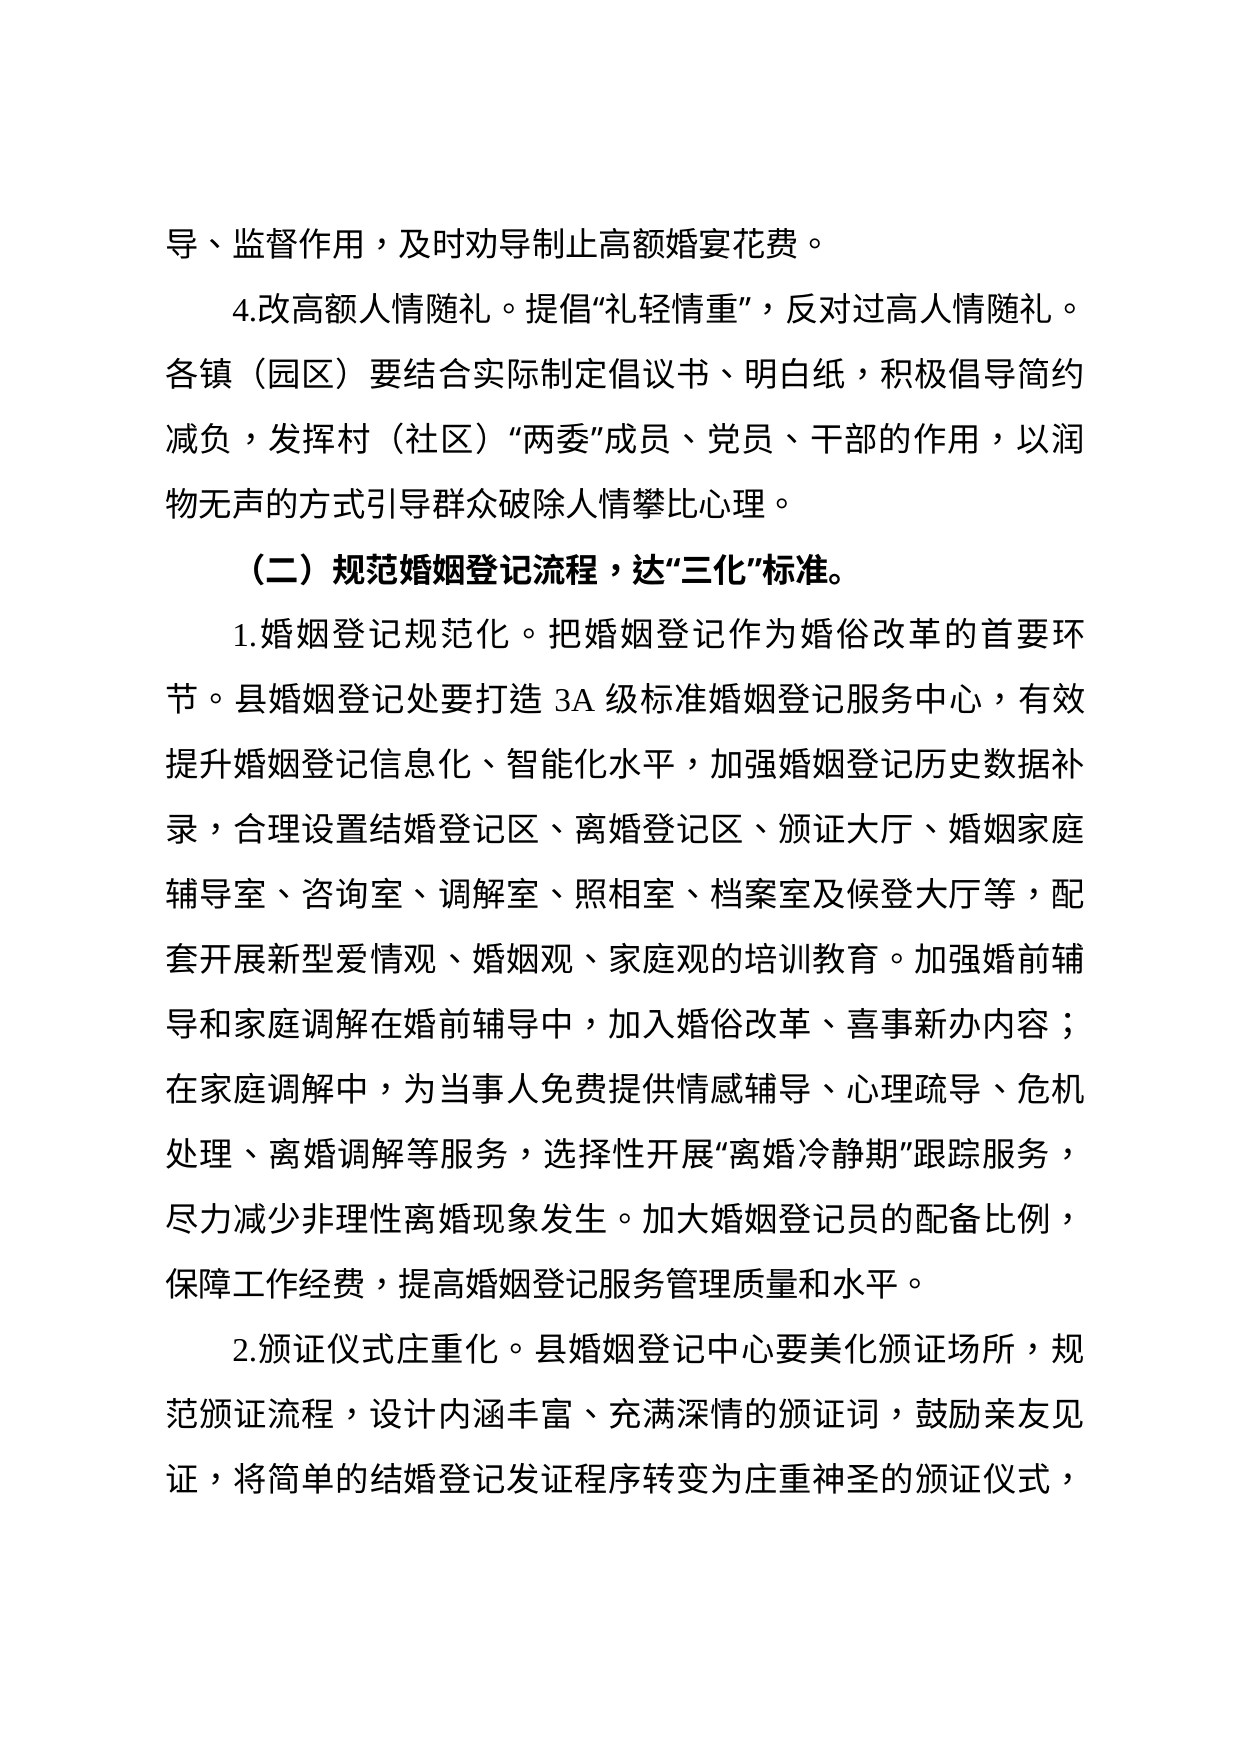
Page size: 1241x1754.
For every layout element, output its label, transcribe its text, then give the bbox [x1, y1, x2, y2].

text 4.改高额人情随礼。提倡“礼轻情重”，反对过高人情随礼。各镇（园区）要结合实际制定倡议书、明白纸，积极倡导简约减负，发挥村（社区）“两委”成员、党员、干部的作用，以润物无声的方式引导群众破除人情攀比心理。 [165, 276, 1087, 536]
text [165, 211, 1087, 276]
text （二）规范婚姻登记流程，达“三化”标准。 [165, 536, 1087, 601]
text 1.婚姻登记规范化。把婚姻登记作为婚俗改革的首要环节。县婚姻登记处要打造 3A 级标准婚姻登记服务中心，有效提升婚姻登记信息化、智能化水平，加强婚姻登记历史数据补录，合理设置结婚登记区、离婚登记区、颁证大厅、婚姻家庭辅导室、咨询室、调解室、照相室、档案室及候登大厅等，配套开展新型爱情观、婚姻观、家庭观的培训教育。加强婚前辅导和家庭调解在婚前辅导中，加入婚俗改革、喜事新办内容；在家庭调解中，为当事人免费提供情感辅导、心理疏导、危机处理、离婚调解等服务，选择性开展“离婚冷静期”跟踪服务，尽力减少非理性离婚现象发生。加大婚姻登记员的配备比例，保障工作经费，提高婚姻登记服务管理质量和水平。 [165, 601, 1087, 1316]
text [165, 1316, 1087, 1511]
